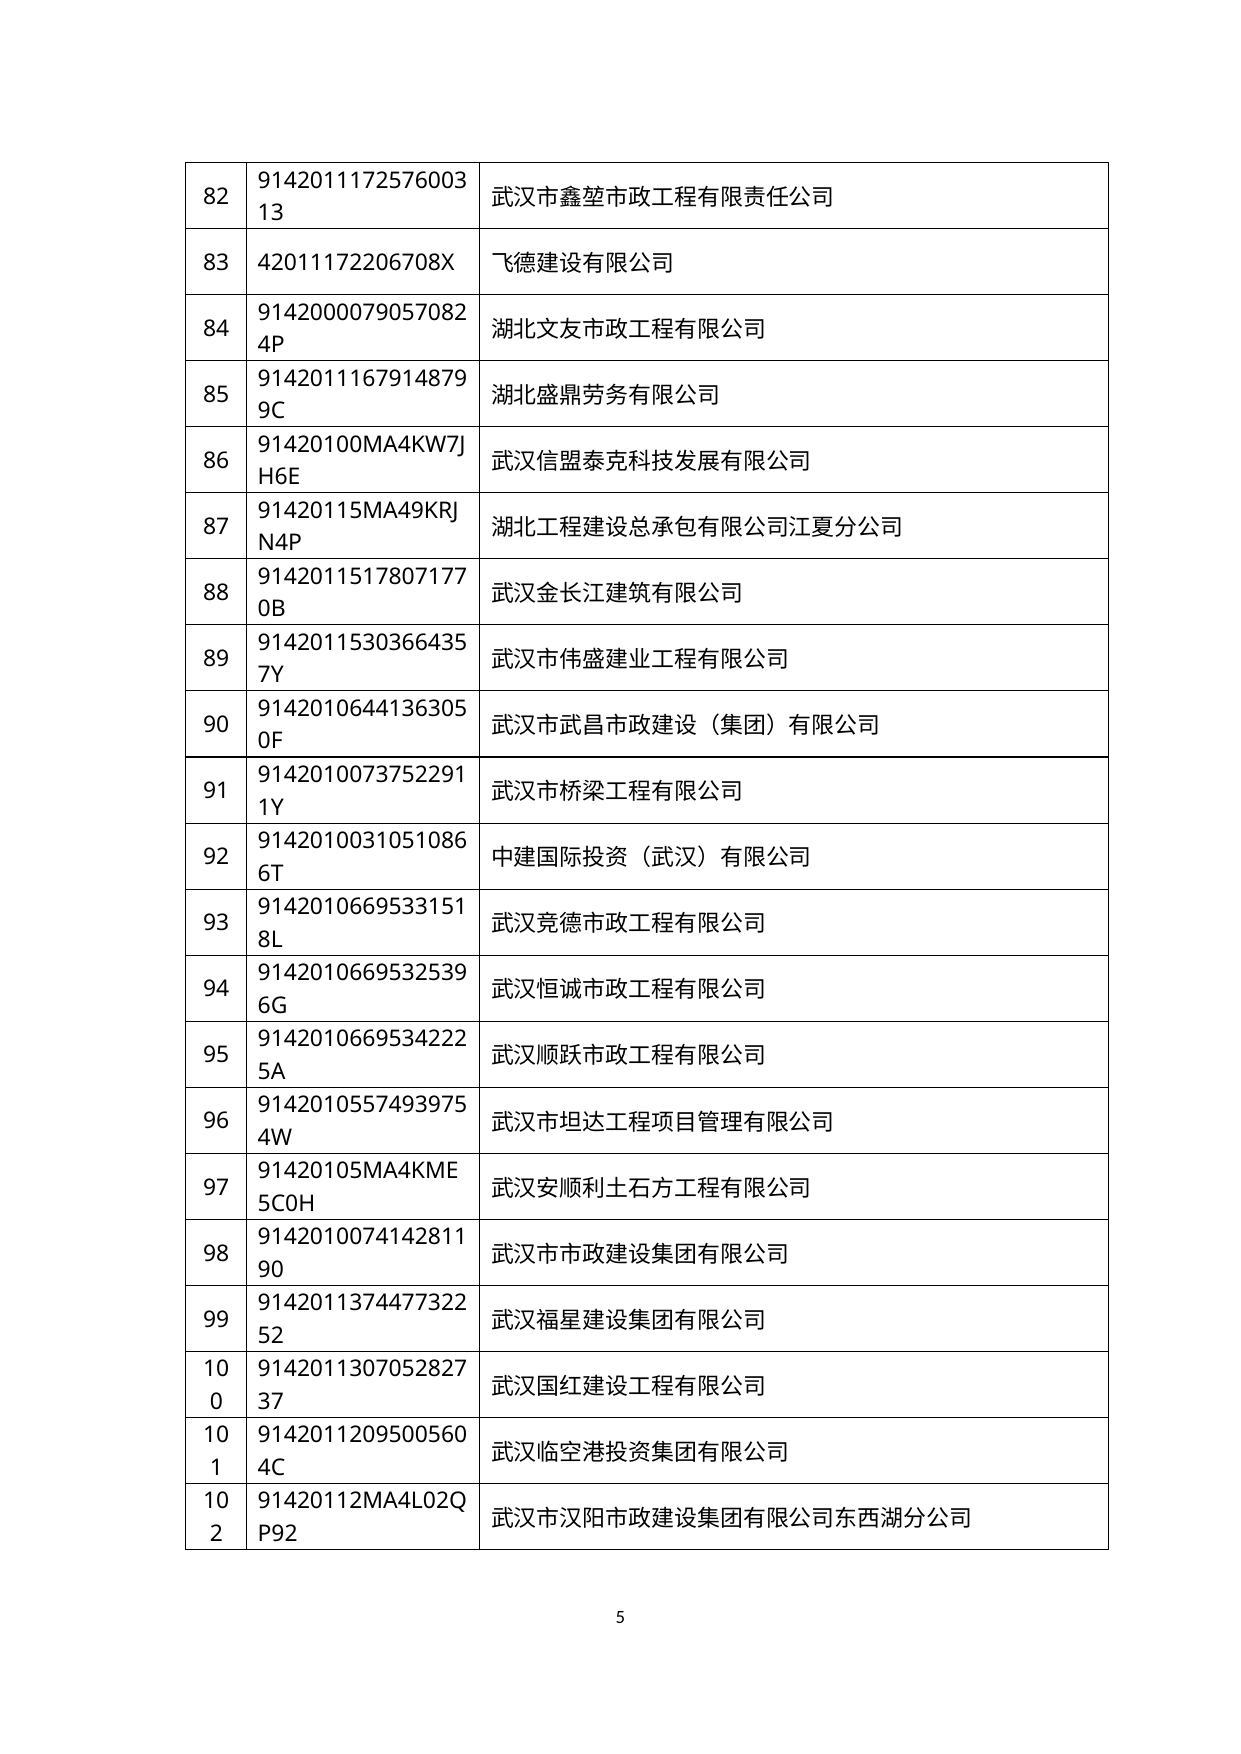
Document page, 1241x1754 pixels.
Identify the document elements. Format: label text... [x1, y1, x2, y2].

table_cell 914201130705282737 [247, 1352, 479, 1417]
table_cell 武汉信盟泰克科技发展有限公司 [480, 427, 1108, 492]
table_cell 91420106695331518L [247, 890, 479, 954]
table_cell 91420106695342225A [247, 1022, 479, 1087]
table_cell 湖北盛鼎劳务有限公司 [480, 361, 1108, 426]
table_cell 91420111679148799C [247, 361, 479, 426]
table_cell 914201007414281190 [247, 1220, 479, 1285]
table_cell 914201137447732252 [247, 1286, 479, 1351]
table_cell 91420000790570824P [247, 295, 479, 360]
table_cell 95 [186, 1022, 246, 1087]
table_cell 湖北文友市政工程有限公司 [480, 295, 1108, 360]
table_cell 91420115178071770B [247, 559, 479, 624]
table_cell 102 [186, 1484, 246, 1549]
table_cell 武汉市坦达工程项目管理有限公司 [480, 1088, 1108, 1153]
table_cell 914201117257600313 [247, 163, 479, 228]
table_cell 武汉临空港投资集团有限公司 [480, 1418, 1108, 1483]
table_cell 91420106695325396G [247, 956, 479, 1021]
table_cell 武汉市伟盛建业工程有限公司 [480, 625, 1108, 690]
table_cell 武汉顺跃市政工程有限公司 [480, 1022, 1108, 1087]
table_cell 武汉市武昌市政建设（集团）有限公司 [480, 691, 1108, 756]
table_cell 94 [186, 956, 246, 1021]
table_cell 武汉竞德市政工程有限公司 [480, 890, 1108, 954]
table_cell 97 [186, 1154, 246, 1219]
table_cell 88 [186, 559, 246, 624]
table_cell 100 [186, 1352, 246, 1417]
table_cell 武汉国红建设工程有限公司 [480, 1352, 1108, 1417]
table_cell 82 [186, 163, 246, 228]
table_cell 武汉市鑫堃市政工程有限责任公司 [480, 163, 1108, 228]
table_cell 91420112MA4L02QP92 [247, 1484, 479, 1549]
table_cell 91420100310510866T [247, 824, 479, 888]
table_cell 91420100737522911Y [247, 758, 479, 822]
table_cell 91420112095005604C [247, 1418, 479, 1483]
table_cell 84 [186, 295, 246, 360]
table_cell 101 [186, 1418, 246, 1483]
table_cell 武汉金长江建筑有限公司 [480, 559, 1108, 624]
table_cell 武汉市市政建设集团有限公司 [480, 1220, 1108, 1285]
table_cell 98 [186, 1220, 246, 1285]
table_cell 91420100MA4KW7JH6E [247, 427, 479, 492]
table_cell 91420115303664357Y [247, 625, 479, 690]
table_cell 92 [186, 824, 246, 888]
table_cell 飞德建设有限公司 [480, 229, 1108, 294]
table_cell 87 [186, 493, 246, 558]
table_cell 90 [186, 691, 246, 756]
table_cell 91 [186, 758, 246, 822]
table_cell 武汉安顺利土石方工程有限公司 [480, 1154, 1108, 1219]
table_cell 85 [186, 361, 246, 426]
table_cell 中建国际投资（武汉）有限公司 [480, 824, 1108, 888]
table_cell 83 [186, 229, 246, 294]
table_cell 武汉市桥梁工程有限公司 [480, 758, 1108, 822]
table_cell 89 [186, 625, 246, 690]
table_cell 武汉市汉阳市政建设集团有限公司东西湖分公司 [480, 1484, 1108, 1549]
table_cell 武汉福星建设集团有限公司 [480, 1286, 1108, 1351]
table_cell 86 [186, 427, 246, 492]
table_cell 99 [186, 1286, 246, 1351]
table_cell 91420105574939754W [247, 1088, 479, 1153]
table_cell 91420106441363050F [247, 691, 479, 756]
table_cell 91420105MA4KME5C0H [247, 1154, 479, 1219]
table_cell 湖北工程建设总承包有限公司江夏分公司 [480, 493, 1108, 558]
table_cell 93 [186, 890, 246, 954]
table_cell 42011172206708X [247, 229, 479, 294]
table_cell 91420115MA49KRJN4P [247, 493, 479, 558]
table_cell 96 [186, 1088, 246, 1153]
table_cell 武汉恒诚市政工程有限公司 [480, 956, 1108, 1021]
